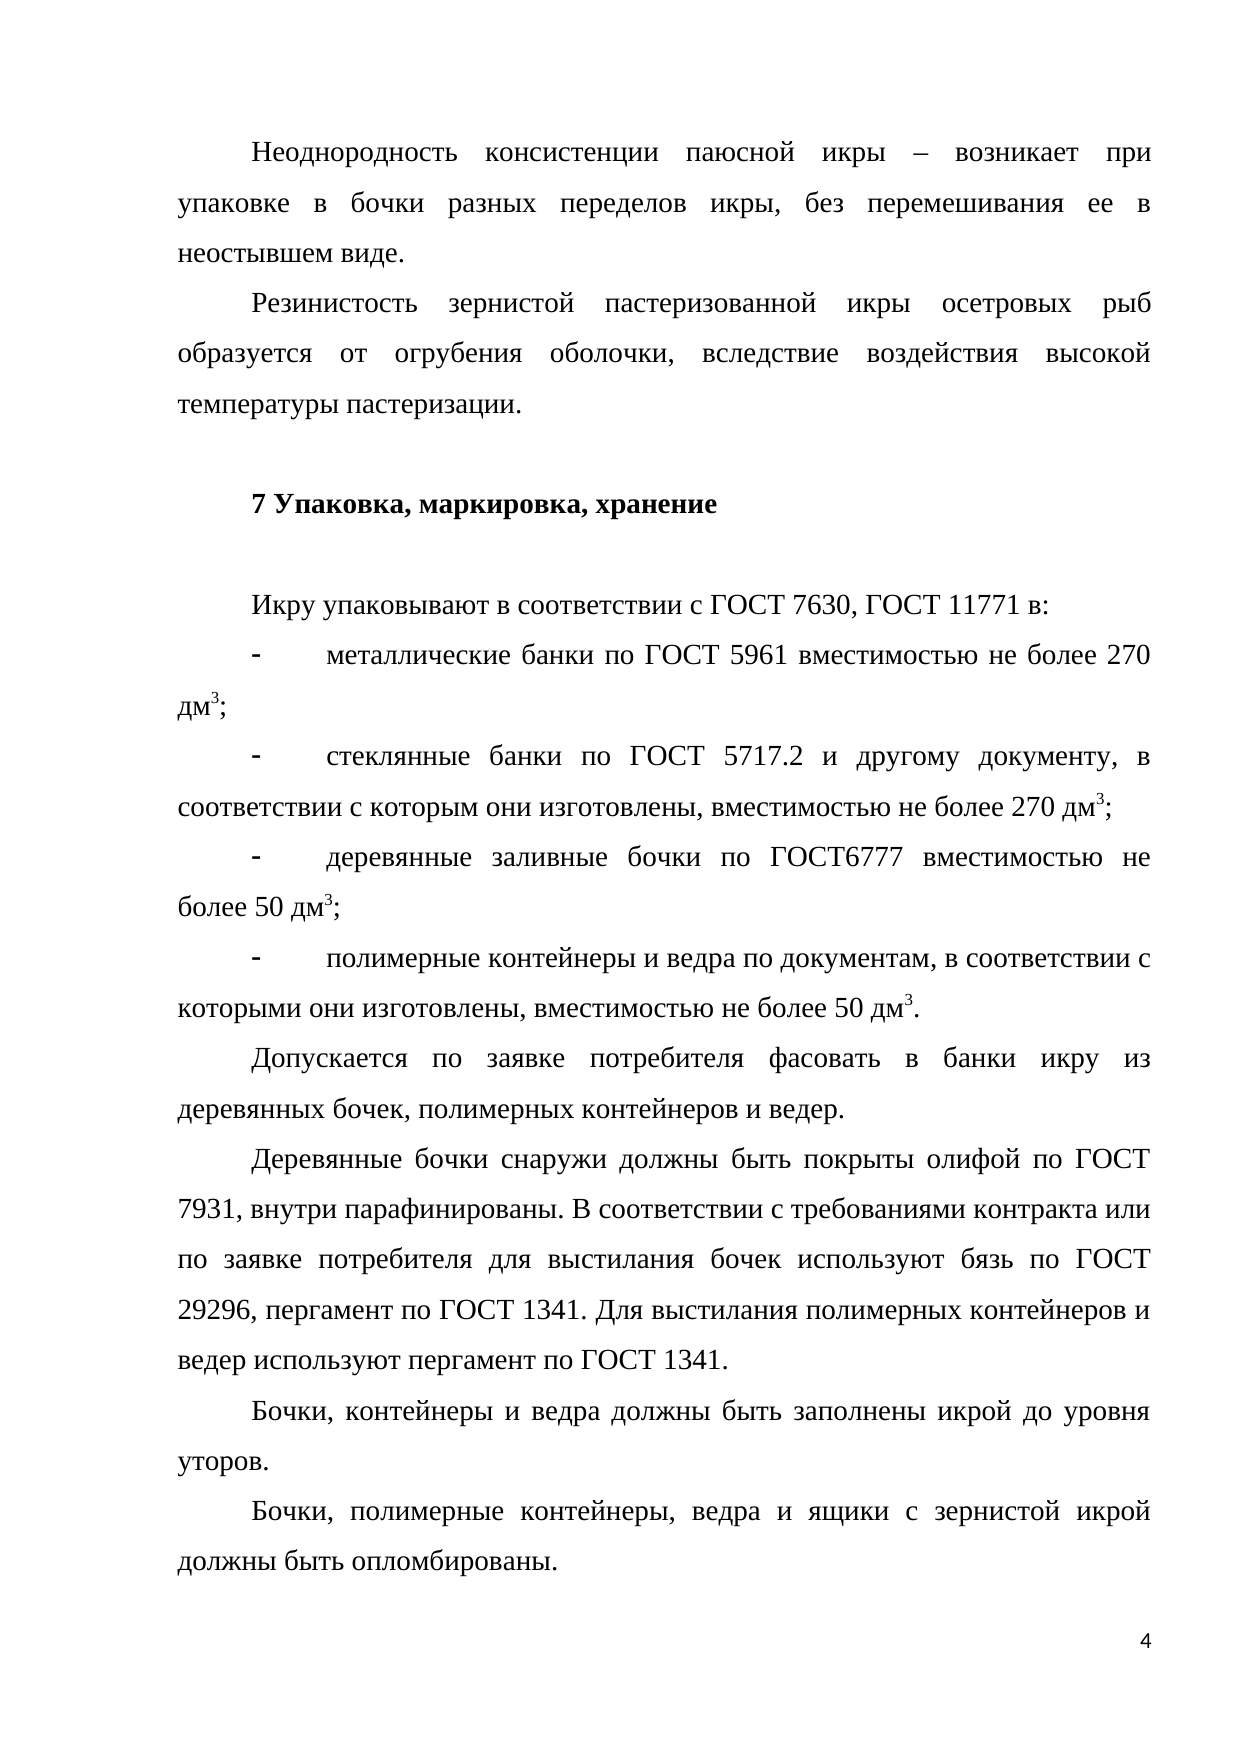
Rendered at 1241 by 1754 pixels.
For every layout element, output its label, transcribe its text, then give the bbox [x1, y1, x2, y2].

text 7 Упаковка, маркировка, хранение [177, 487, 1152, 520]
text Деревянные бочки снаружи должны быть покрыты олифой по ГОСТ 7931, внутри парафинированы. В соответствии с требованиями контракта или по заявке потребителя для выстилания бочек используют бязь по ГОСТ 29296, пергамент по ГОСТ 1341. Для выстилания полимерных контейнеров и ведер используют пергамент по ГОСТ 1341. [177, 1141, 1152, 1376]
text Бочки, контейнеры и ведра должны быть заполнены икрой до уровня уторов. [177, 1393, 1152, 1476]
text Икру упаковывают в соответствии с ГОСТ 7630, ГОСТ 11771 в: [177, 587, 1152, 621]
list металлические банки по ГОСТ 5961 вместимостью не более 270 дм3; [177, 637, 1152, 721]
text Неоднородность консистенции паюсной икры – возникает при упаковке в бочки разных переделов икры, без перемешивания ее в неостывшем виде. [177, 134, 1152, 268]
list деревянные заливные бочки по ГОСТ6777 вместимостью не более 50 дм3; [177, 839, 1152, 923]
list полимерные контейнеры и ведра по документам, в соответствии с которыми они изготовлены, вместимостью не более 50 дм3. [177, 940, 1152, 1024]
text Резинистость зернистой пастеризованной икры осетровых рыб образуется от огрубения оболочки, вследствие воздействия высокой температуры пастеризации. [177, 285, 1152, 419]
text Бочки, полимерные контейнеры, ведра и ящики с зернистой икрой должны быть опломбированы. [177, 1493, 1152, 1577]
list стеклянные банки по ГОСТ 5717.2 и другому документу, в соответствии с которым они изготовлены, вместимостью не более 270 дм3; [177, 738, 1152, 822]
text Допускается по заявке потребителя фасовать в банки икру из деревянных бочек, полимерных контейнеров и ведер. [177, 1040, 1152, 1124]
